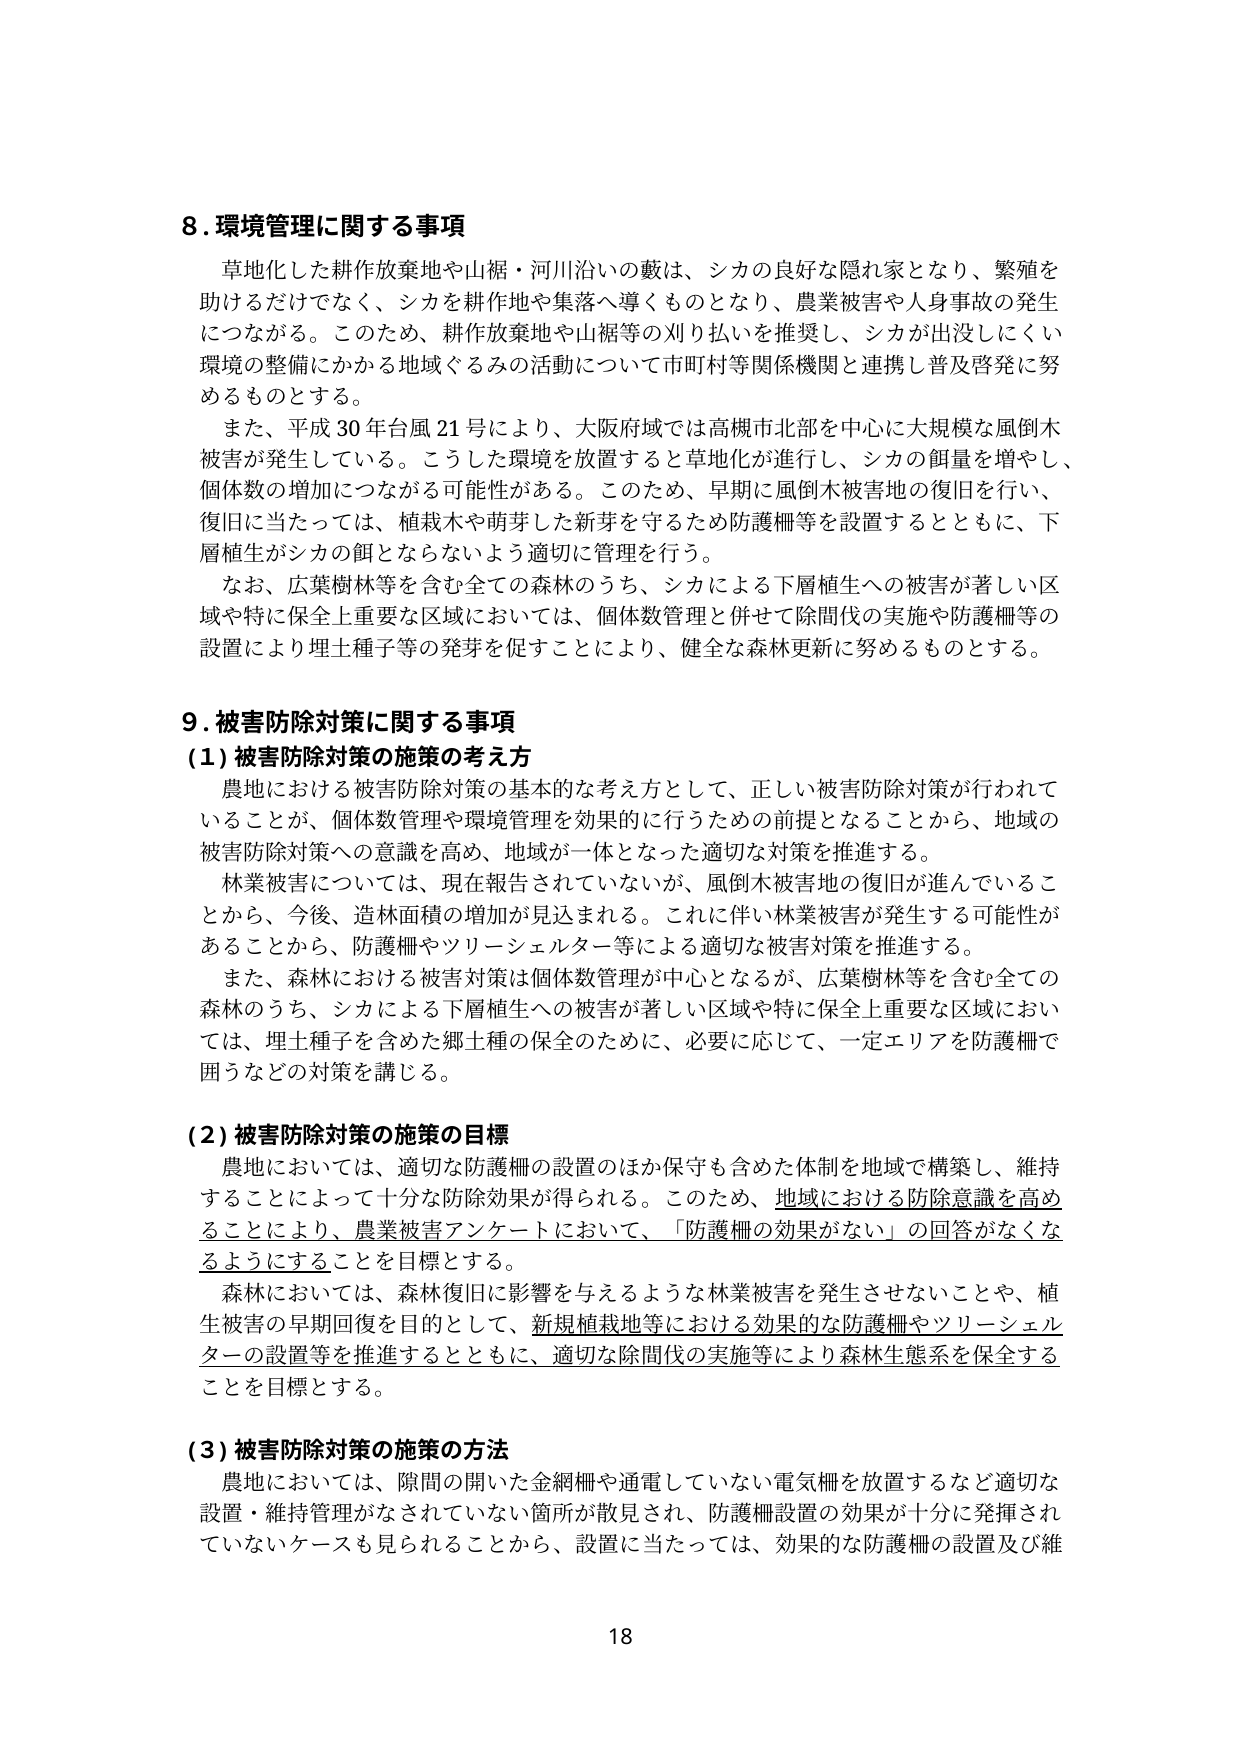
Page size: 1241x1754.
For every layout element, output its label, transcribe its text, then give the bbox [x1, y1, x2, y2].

subtitle 環境管理に関する事項 [177, 207, 1063, 243]
list 草地化した耕作放棄地や山裾・河川沿いの藪は、シカの良好な隠れ家となり、繁殖を助けるだけでなく、シカを耕作地や集落へ導くものとなり、農業被害や人身事故の発生につながる。このため、耕作放棄地や山裾等の刈り払いを推奨し、シカが出没しにくい環境の整備にかかる地域ぐるみの活動について市町村等関係機関と連携し普及啓発に努めるものとする。 [199, 253, 1063, 411]
subtitle 被害防除対策の施策の目標 [188, 1127, 1063, 1160]
list 林業被害については、現在報告されていないが、風倒木被害地の復旧が進んでいることから、今後、造林面積の増加が見込まれる。これに伴い林業被害が発生する可能性があることから、防護柵やツリーシェルター等による適切な被害対策を推進する。 [199, 877, 1063, 971]
subtitle 被害防除対策に関する事項 [177, 703, 1063, 739]
list また、森林における被害対策は個体数管理が中心となるが、広葉樹林等を含む全ての森林のうち、シカによる下層植生への被害が著しい区域や特に保全上重要な区域においては、埋土種子を含めた郷土種の保全のために、必要に応じて、一定エリアを防護柵で囲うなどの対策を講じる。 [199, 971, 1063, 1097]
subtitle 被害防除対策の施策の考え方 [188, 749, 1063, 783]
list 森林においては、森林復旧に影響を与えるような林業被害を発生させないことや、植生被害の早期回復を目的として、新規植栽地等における効果的な防護柵やツリーシェルターの設置等を推進するとともに、適切な除間伐の実施等により森林生態系を保全することを目標とする。 [199, 1286, 1063, 1412]
list なお、広葉樹林等を含む全ての森林のうち、シカによる下層植生への被害が著しい区域や特に保全上重要な区域においては、個体数管理と併せて除間伐の実施や防護柵等の設置により埋土種子等の発芽を促すことにより、健全な森林更新に努めるものとする。 [199, 568, 1063, 662]
list 農地においては、適切な防護柵の設置のほか保守も含めた体制を地域で構築し、維持することによって十分な防除効果が得られる。このため、地域における防除意識を高めることにより、農業被害アンケートにおいて、「防護柵の効果がない」の回答がなくなるようにすることを目標とする。 [199, 1252, 1063, 1286]
list 農地における被害防除対策の基本的な考え方として、正しい被害防除対策が行われていることが、個体数管理や環境管理を効果的に行うための前提となることから、地域の被害防除対策への意識を高め、地域が一体となった適切な対策を推進する。 [199, 783, 1063, 877]
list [199, 1475, 1063, 1569]
list 農地においては、適切な防護柵の設置のほか保守も含めた体制を地域で構築し、維持することによって十分な防除効果が得られる。このため、地域における防除意識を高めることにより、農業被害アンケートにおいて、「防護柵の効果がない」の回答がなくなるようにすることを目標とする。 [199, 1160, 1063, 1250]
list また、平成30年台風21号により、大阪府域では高槻市北部を中心に大規模な風倒木被害が発生している。こうした環境を放置すると草地化が進行し、シカの餌量を増やし、個体数の増加につながる可能性がある。このため、早期に風倒木被害地の復旧を行い、復旧に当たっては、植栽木や萌芽した新芽を守るため防護柵等を設置するとともに、下層植生がシカの餌とならないよう適切に管理を行う。 [199, 411, 1063, 568]
subtitle 被害防除対策の施策の方法 [188, 1442, 1063, 1475]
